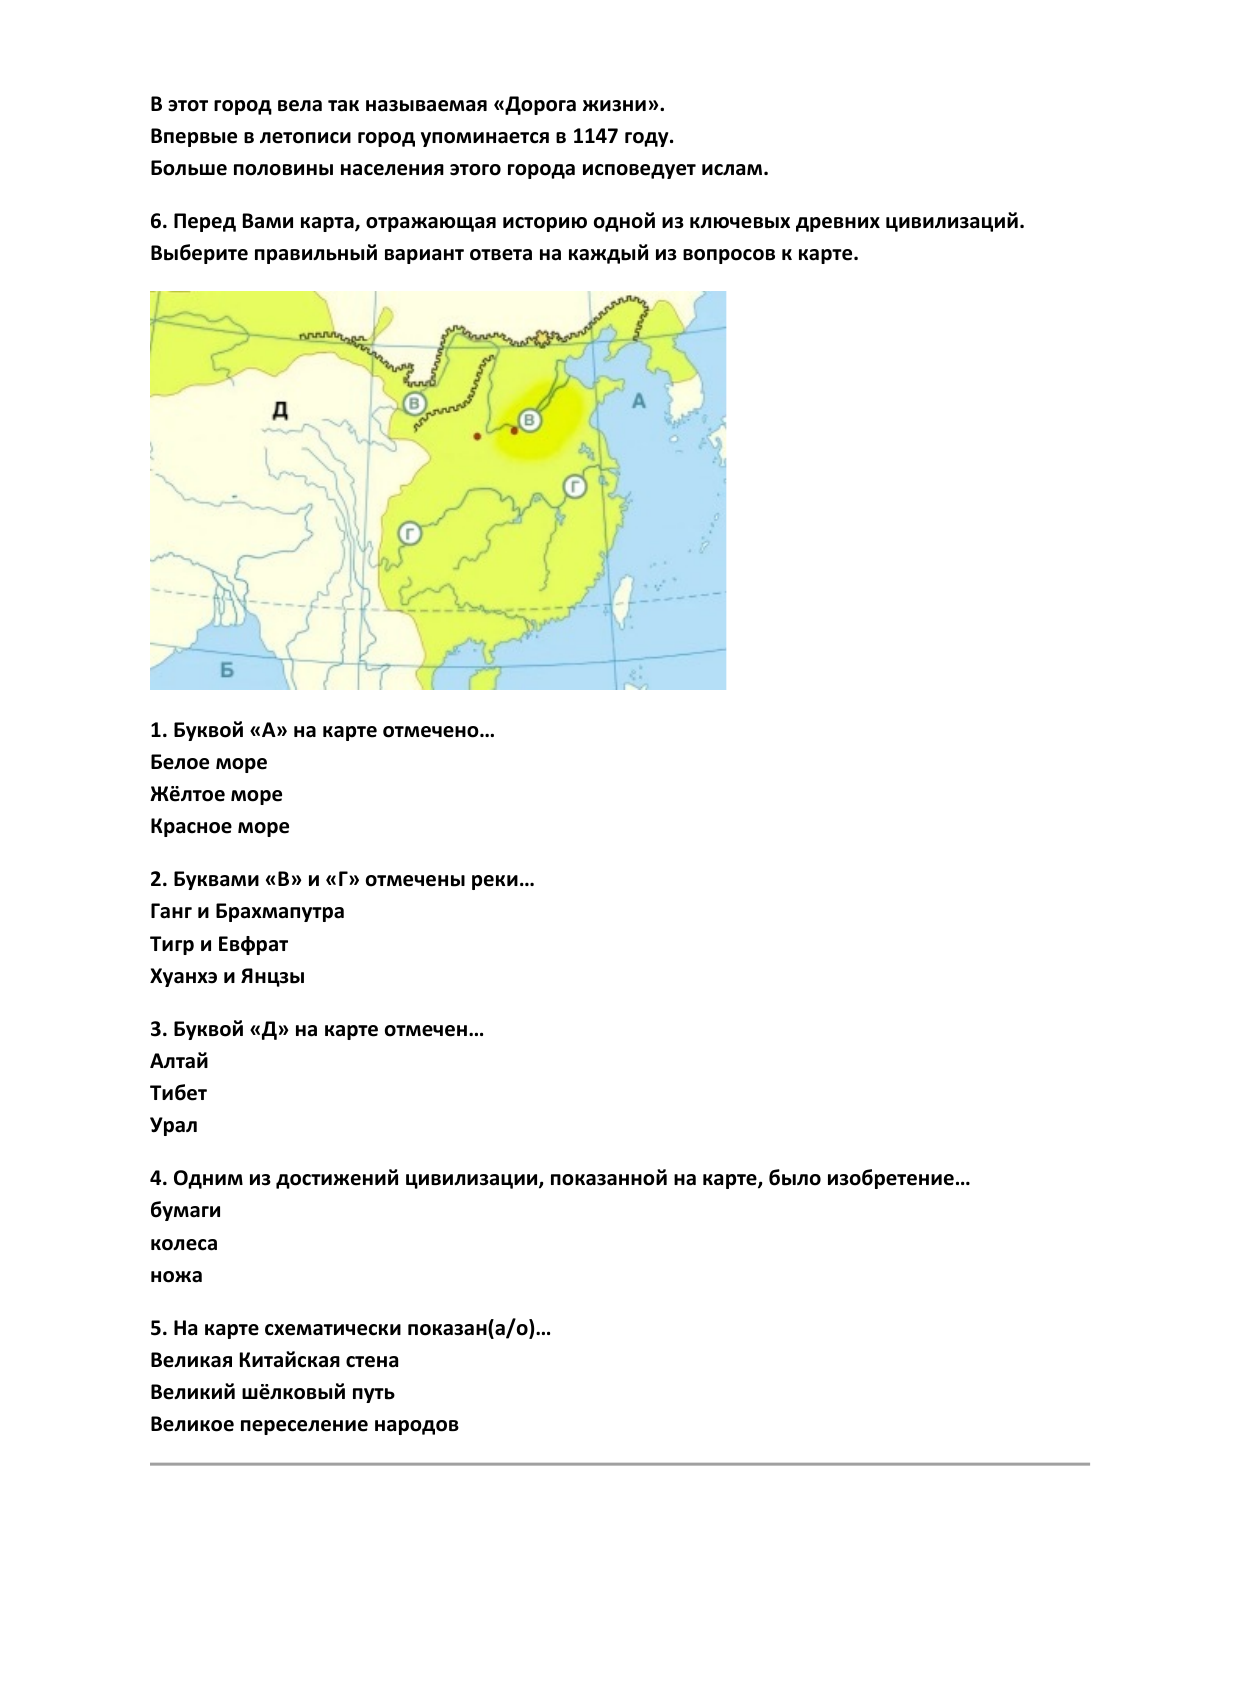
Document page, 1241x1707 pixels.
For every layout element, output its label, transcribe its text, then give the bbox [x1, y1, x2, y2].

text 4. Одним из достижений цивилизации, показанной на карте, было изобретение… бумаги колеса ножа [150, 1163, 1090, 1288]
text 3. Буквой «Д» на карте отмечен… Алтай Тибет Урал [150, 1014, 1090, 1138]
picture [150, 291, 727, 690]
text 1. Буквой «А» на карте отмечено… Белое море Жёлтое море Красное море [150, 715, 1090, 839]
text 5. На карте схематически показан(а/о)… Великая Китайская стена Великий шёлковый путь Великое переселение народов [150, 1313, 1090, 1438]
text 2. Буквами «В» и «Г» отмечены реки… Ганг и Брахмапутра Тигр и Евфрат Хуанхэ и Янцзы [150, 864, 1090, 989]
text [150, 89, 1090, 181]
text 6. Перед Вами карта, отражающая историю одной из ключевых древних цивилизаций. Выберите правильный вариант ответа на каждый из вопросов к карте. [150, 206, 1090, 266]
